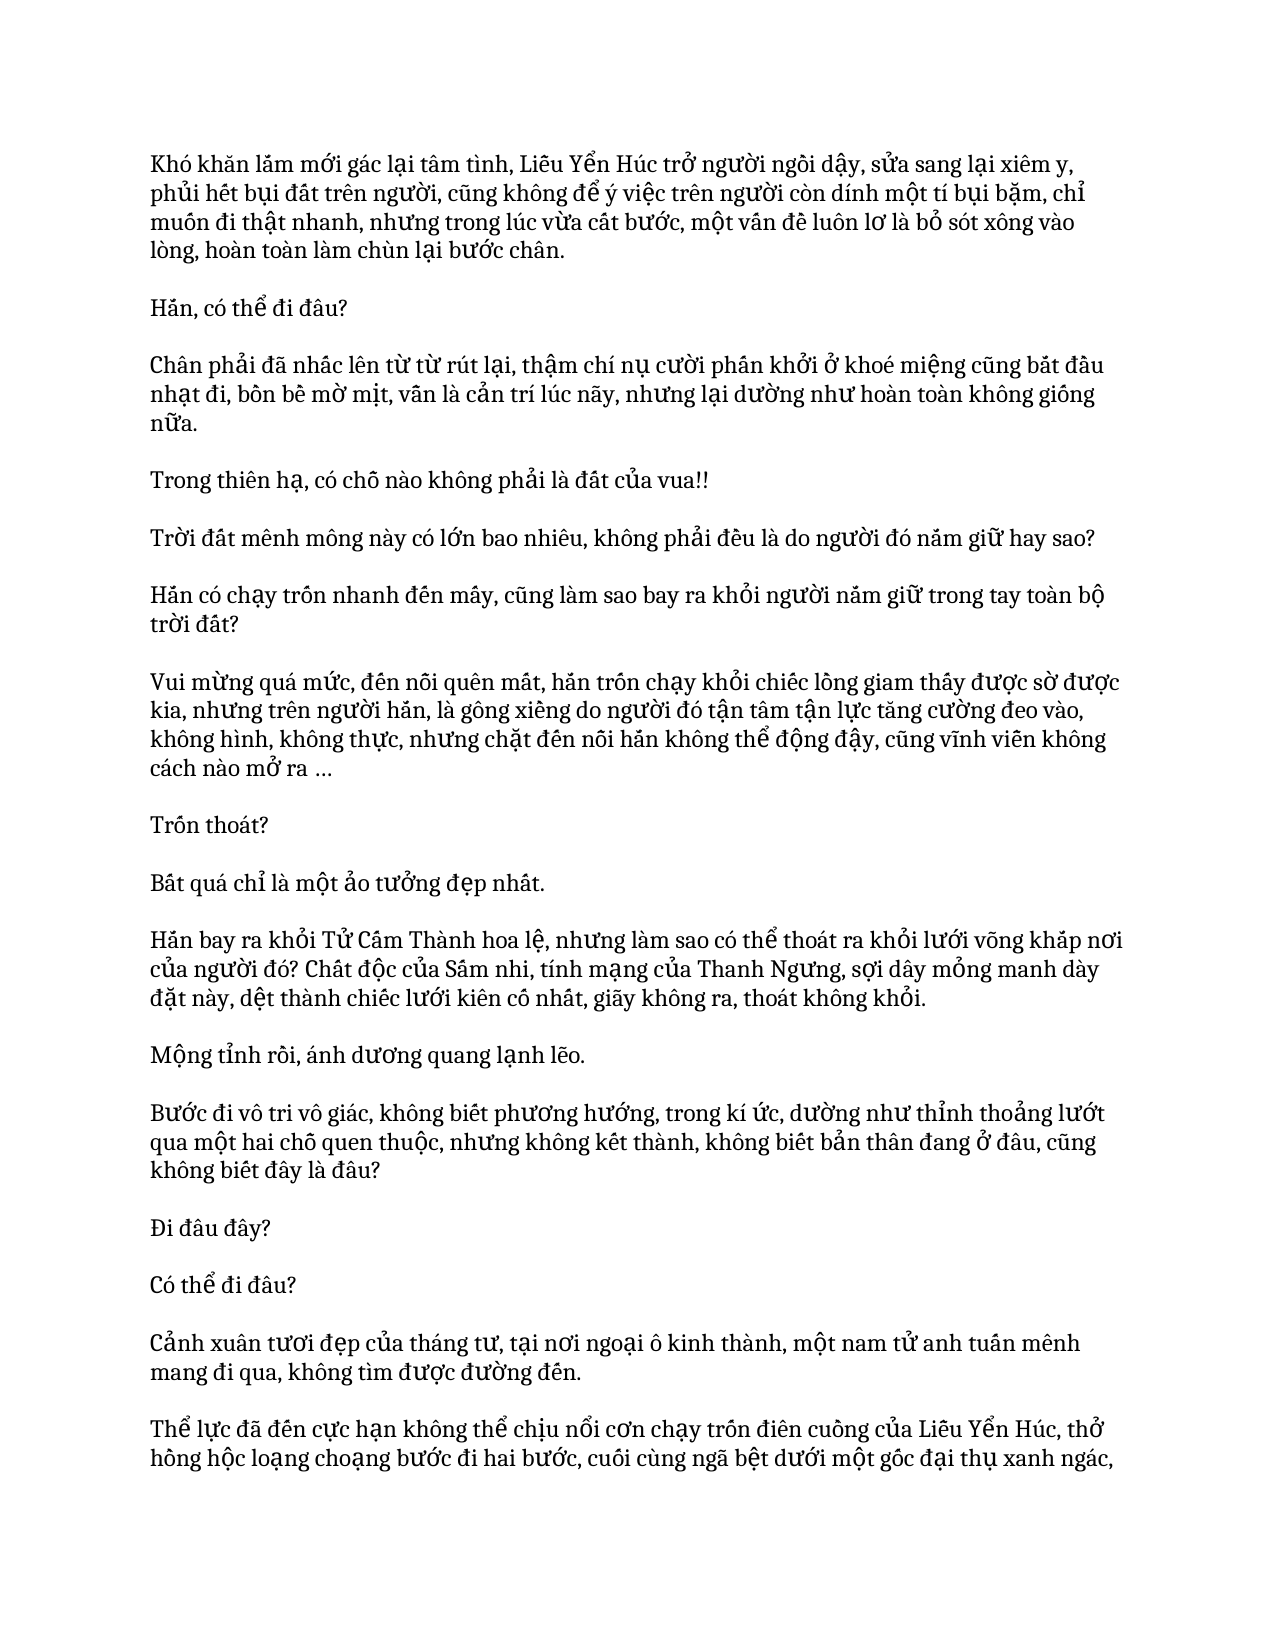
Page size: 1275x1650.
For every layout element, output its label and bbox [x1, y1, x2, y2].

text [150, 150, 1125, 1472]
